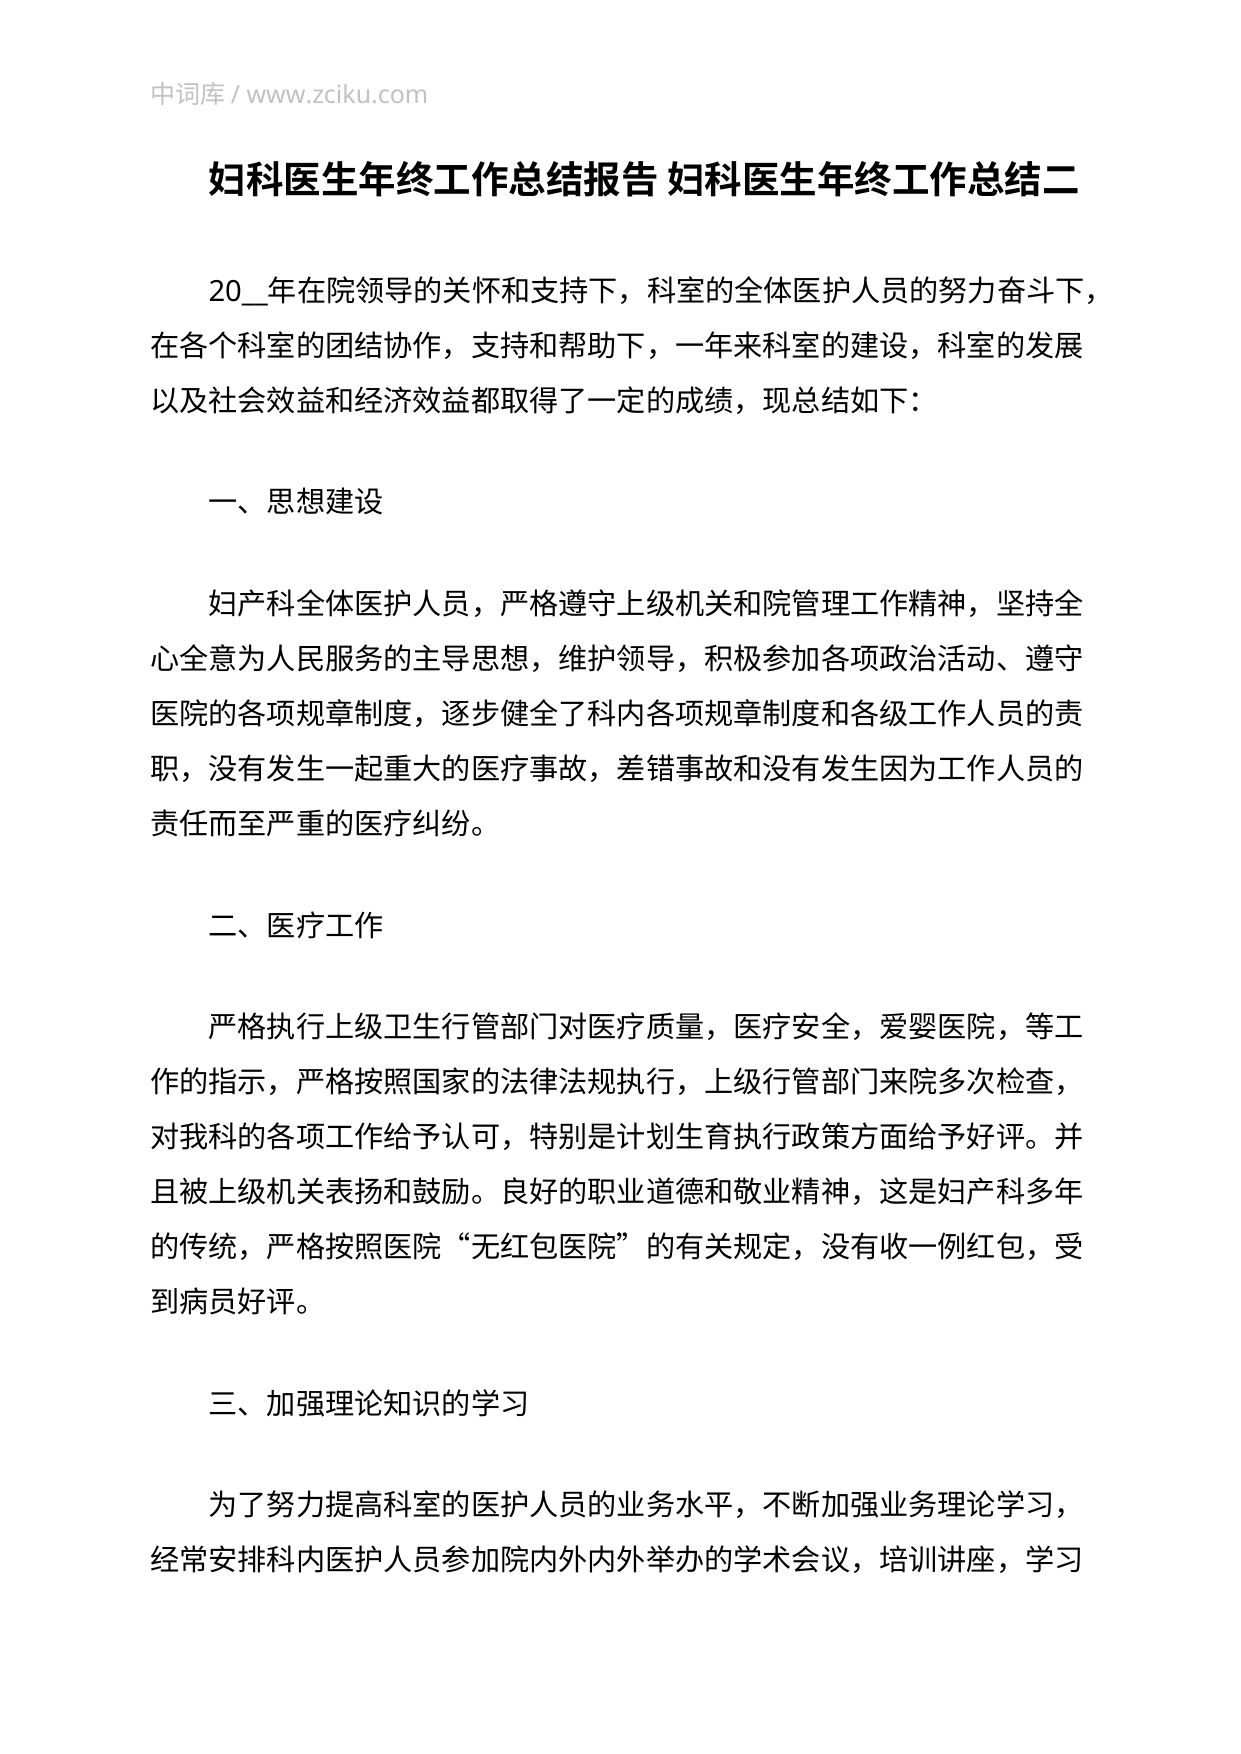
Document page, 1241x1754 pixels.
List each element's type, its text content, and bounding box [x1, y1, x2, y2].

text 严格执行上级卫生行管部门对医疗质量，医疗安全，爱婴医院，等工作的指示，严格按照国家的法律法规执行，上级行管部门来院多次检查，对我科的各项工作给予认可，特别是计划生育执行政策方面给予好评。并且被上级机关表扬和鼓励。良好的职业道德和敬业精神，这是妇产科多年的传统，严格按照医院“无红包医院”的有关规定，没有收一例红包，受到病员好评。 [150, 1004, 1090, 1321]
text 二、医疗工作 [150, 902, 1090, 944]
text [150, 1482, 1090, 1579]
text 20__年在院领导的关怀和支持下，科室的全体医护人员的努力奋斗下，在各个科室的团结协作，支持和帮助下，一年来科室的建设，科室的发展以及社会效益和经济效益都取得了一定的成绩，现总结如下： [150, 267, 1090, 419]
text 一、思想建设 [150, 479, 1090, 521]
text 妇产科全体医护人员，严格遵守上级机关和院管理工作精神，坚持全心全意为人民服务的主导思想，维护领导，积极参加各项政治活动、遵守医院的各项规章制度，逐步健全了科内各项规章制度和各级工作人员的责职，没有发生一起重大的医疗事故，差错事故和没有发生因为工作人员的责任而至严重的医疗纠纷。 [150, 581, 1090, 843]
text 妇科医生年终工作总结报告 妇科医生年终工作总结二 [150, 150, 1090, 204]
text 三、加强理论知识的学习 [150, 1380, 1090, 1422]
